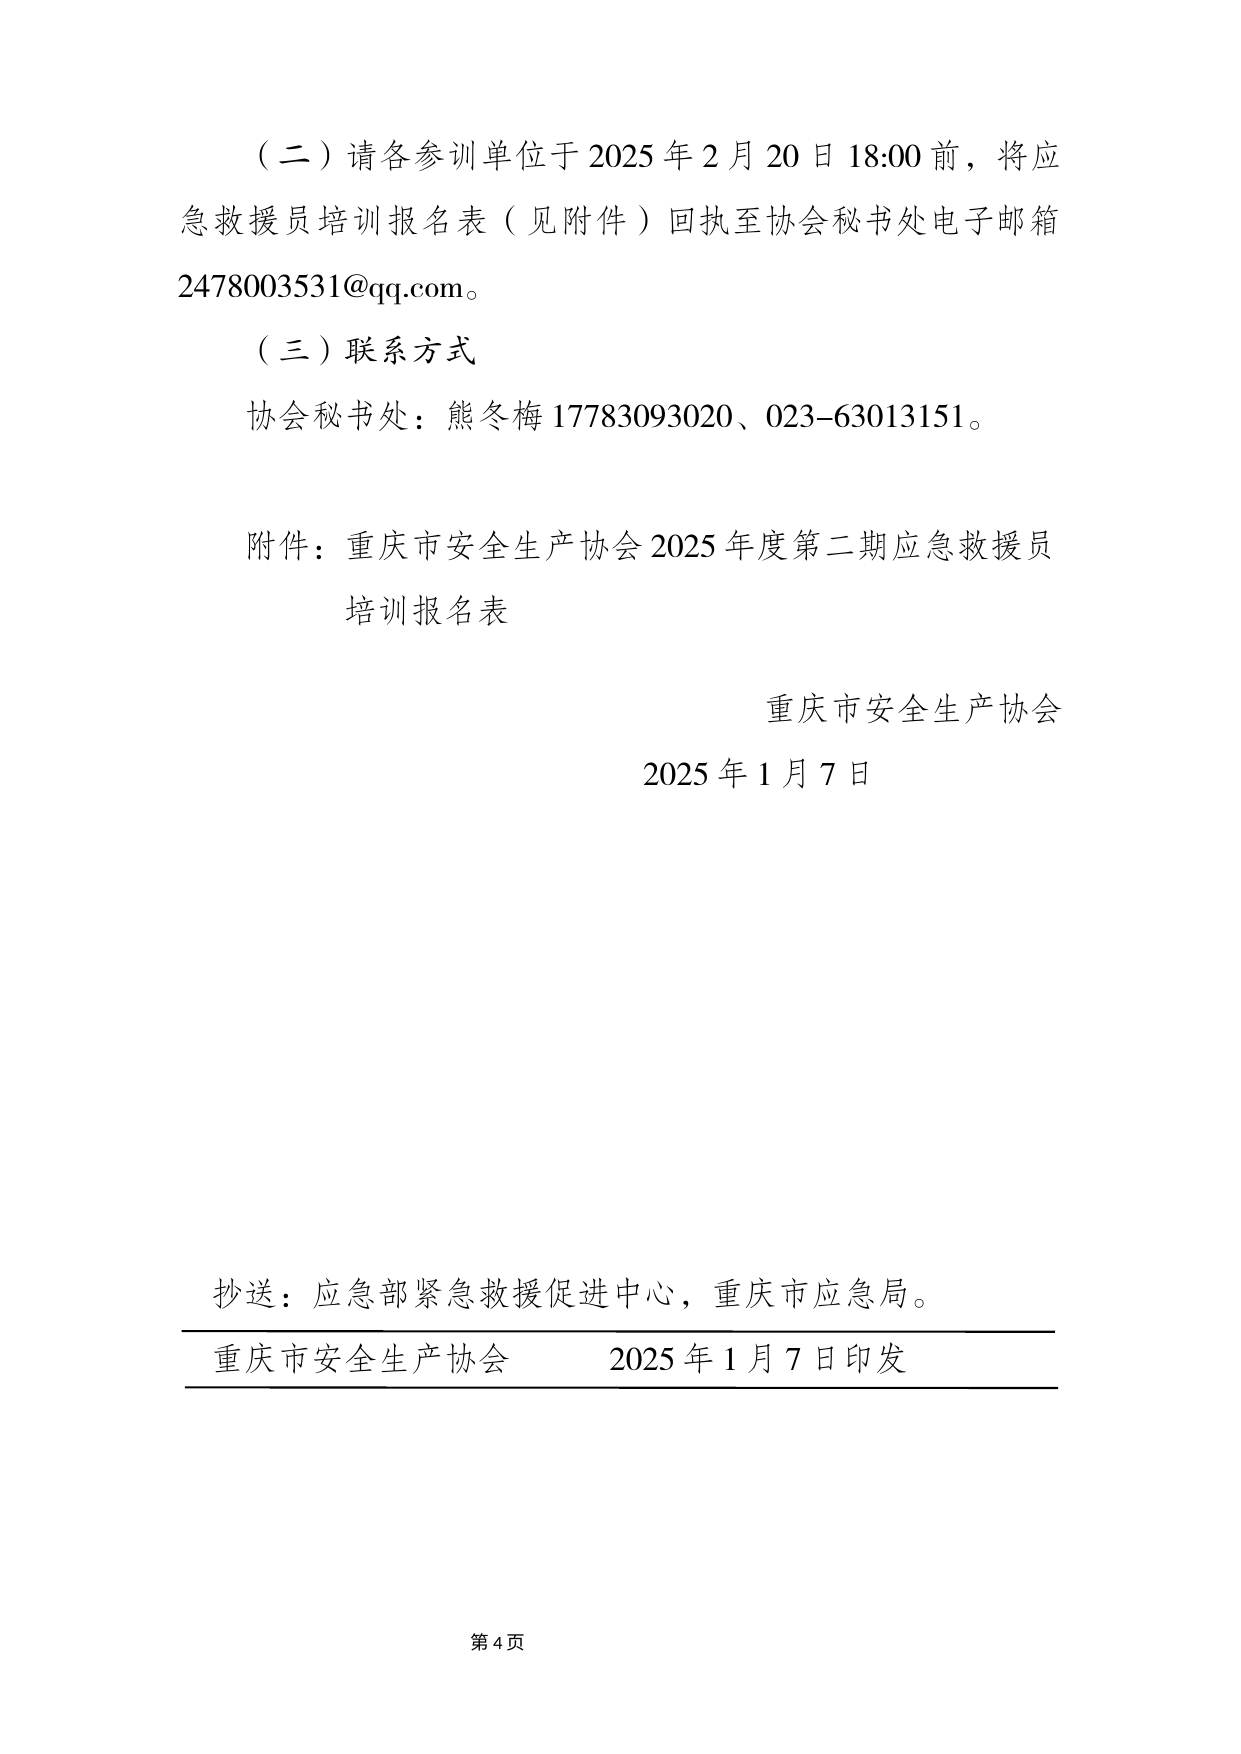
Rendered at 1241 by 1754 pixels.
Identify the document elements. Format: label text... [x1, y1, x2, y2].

text 附件：重庆市安全生产协会2025年度第二期应急救援员培训报名表 [244, 515, 1063, 645]
text 重庆市安全生产协会 [177, 678, 1063, 743]
text 协会秘书处：熊冬梅17783093020、023-63013151。 [177, 385, 1063, 450]
text 重庆市安全生产协会 2025年1月7日印发 [177, 1328, 1063, 1393]
text 2025年1月7日 [177, 743, 1063, 808]
text （二）请各参训单位于2025年2月20日18:00前，将应急救援员培训报名表（见附件）回执至协会秘书处电子邮箱2478003531@qq.com。 [177, 125, 1063, 320]
text （三）联系方式 [177, 320, 1063, 385]
text 抄送：应急部紧急救援促进中心，重庆市应急局。 [177, 1263, 1063, 1328]
